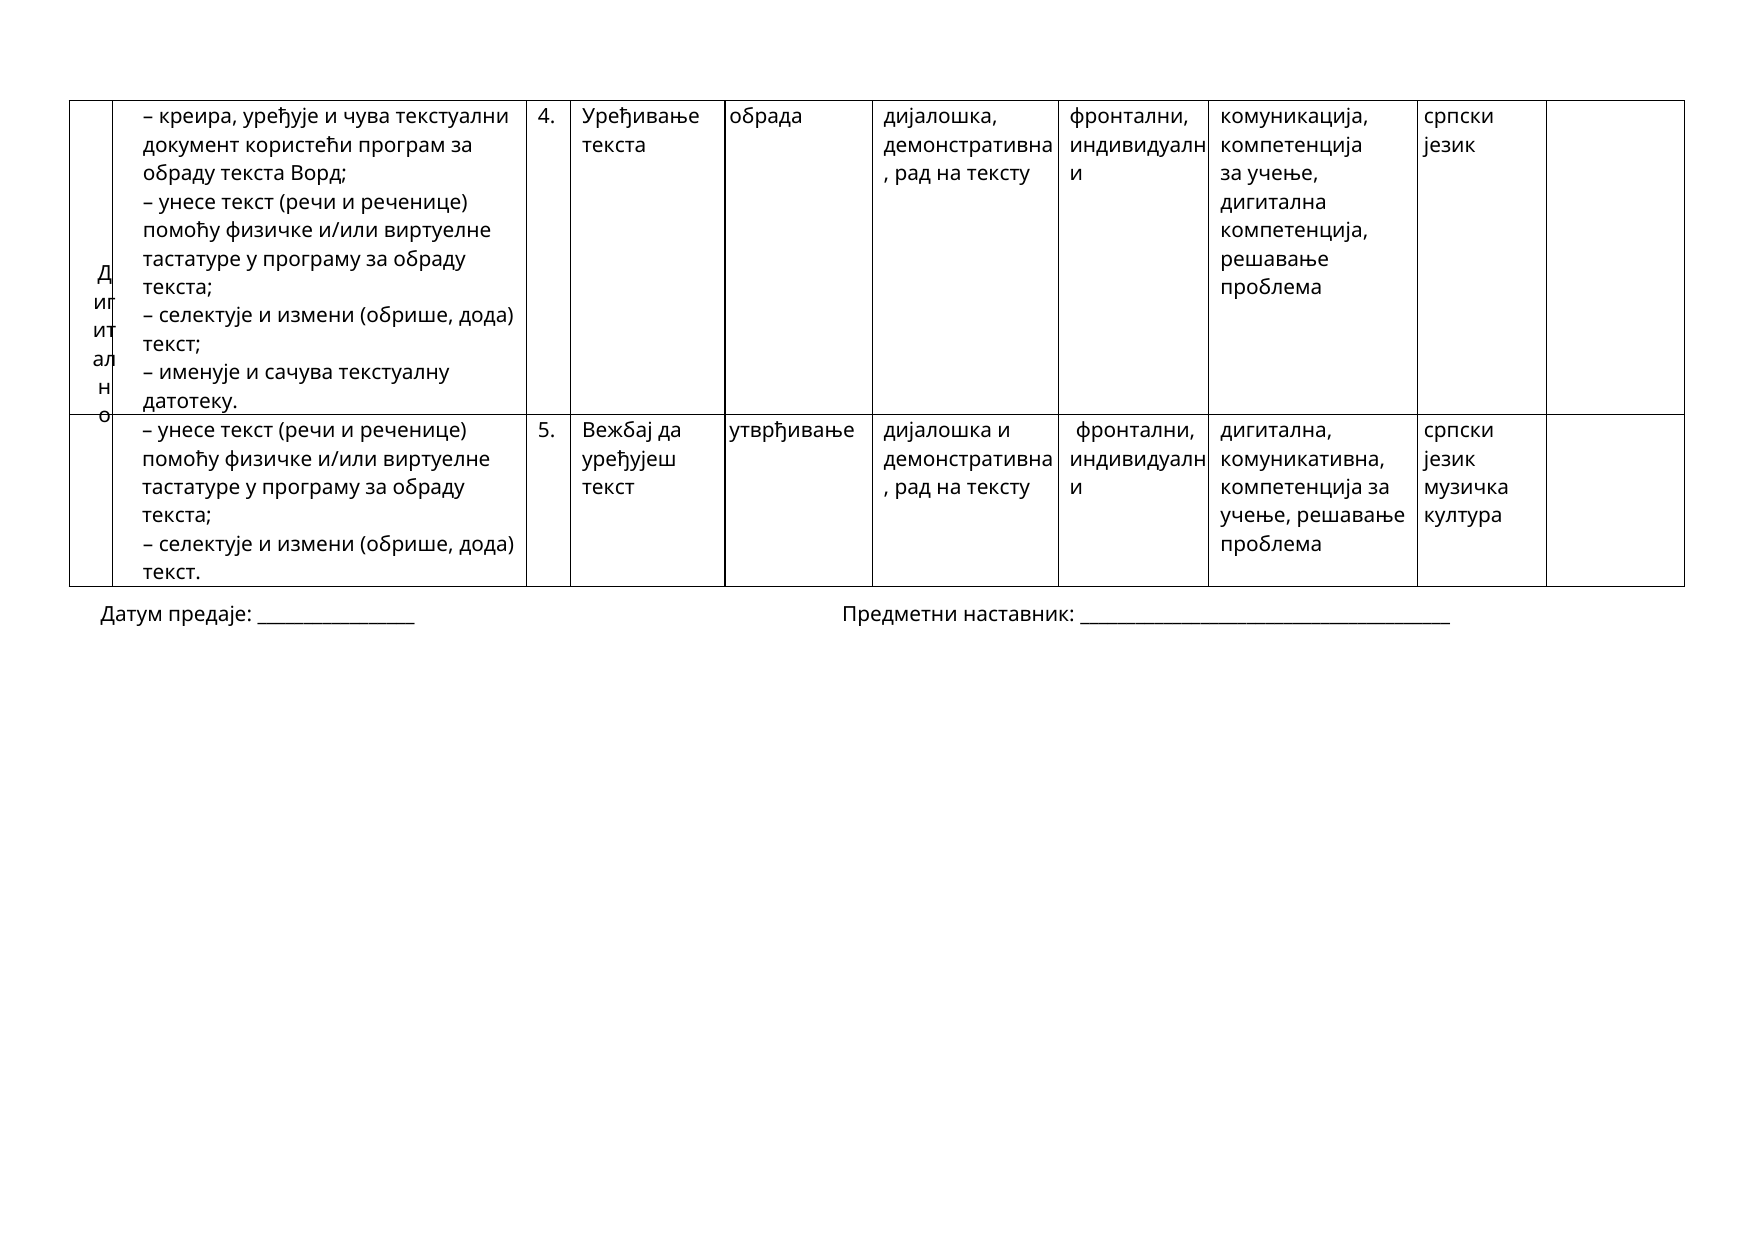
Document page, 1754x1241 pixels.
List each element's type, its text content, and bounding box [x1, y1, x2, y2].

table_cell Вежбај да уређујеш текст [571, 415, 724, 586]
table_cell [527, 415, 570, 586]
table_cell [527, 101, 570, 414]
table_cell фронтални, индивидуални [1059, 101, 1208, 414]
table_cell српски језик музичка култура [1418, 415, 1546, 586]
table_cell [70, 415, 112, 586]
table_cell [873, 101, 1058, 414]
table_cell српски језик [1418, 101, 1546, 414]
table_cell утврђивање [726, 415, 872, 586]
table_cell [1547, 101, 1684, 414]
table_cell Уређивање текста [571, 101, 724, 414]
table_cell [1547, 415, 1684, 586]
table_cell дигитална, комуникативна, компетенција за учење, решавање проблема [1209, 415, 1417, 586]
table_cell фронтални, индивидуални [1059, 415, 1208, 586]
table_cell обрада [726, 101, 872, 414]
table_cell – унесе текст (речи и реченице) помоћу физичке и/или виртуелне тастатуре у програму за обраду текста; – селектује и измени (обрише, дода) текст. [113, 415, 526, 586]
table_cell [1209, 101, 1417, 414]
text Датум предаје: _________________ Предметни наставник: ________________________________________ [100, 599, 1653, 628]
table_cell дијалошка и демонстративна, рад на тексту [873, 415, 1058, 586]
table_cell – креира, уређује и чува текстуални документ користећи програм за обраду текста Ворд; – унесе текст (речи и реченице) помоћу физичке и/или виртуелне тастатуре у програму за обраду текста; – селектује и измени (обрише, дода) текст; – именује и сачува текстуалну датотеку. [113, 101, 526, 414]
